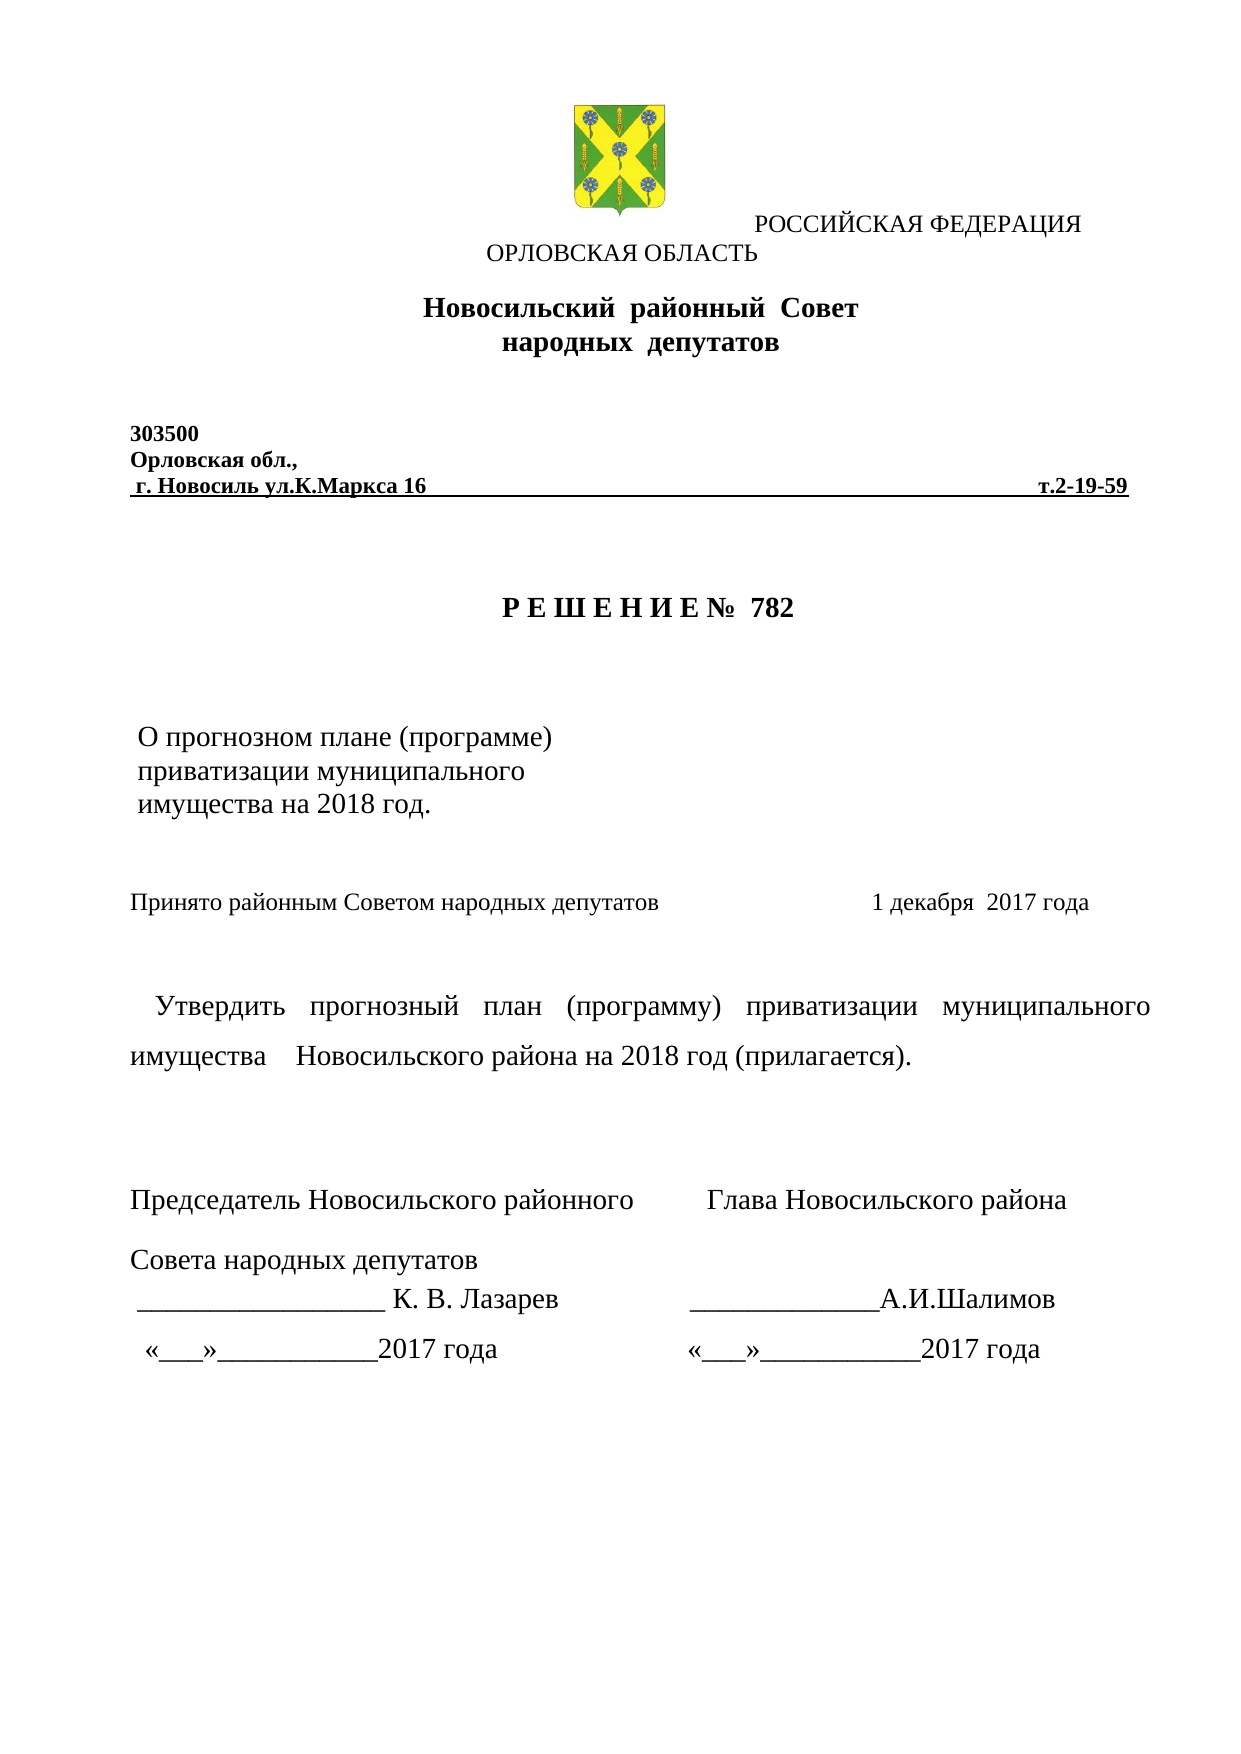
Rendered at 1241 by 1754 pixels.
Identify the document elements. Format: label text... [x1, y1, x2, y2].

subtitle Новосильский районный Совет [130, 291, 1152, 324]
text «___»___________2017 года «___»___________2017 года [115, 1331, 1152, 1365]
text Совета народных депутатов [130, 1242, 1152, 1276]
text имущества на 2018 год. [130, 786, 1152, 820]
text приватизации муниципального [130, 753, 1152, 786]
text 303500 [130, 420, 1152, 446]
text ОРЛОВСКАЯ ОБЛАСТЬ [130, 238, 1152, 266]
text РОССИЙСКАЯ ФЕДЕРАЦИЯ [130, 209, 1152, 238]
text О прогнозном плане (программе) [130, 719, 1152, 753]
text Утвердить прогнозный план (программу) приватизации муниципального имущества Новосильского района на 2018 год (прилагается). [130, 988, 1152, 1072]
text Председатель Новосильского районного Глава Новосильского района [130, 1182, 1152, 1215]
subtitle народных депутатов [130, 324, 1152, 358]
text г. Новосиль ул.К.Маркса 16 т.2-19-59 [130, 473, 1152, 499]
text Орловская обл., [130, 446, 1152, 473]
picture [573, 104, 666, 217]
subtitle Р Е Ш Е Н И Е № 782 [130, 590, 1152, 623]
text Принято районным Советом народных депутатов 1 декабря 2017 года [130, 887, 1152, 916]
text _________________ К. В. Лазарев _____________А.И.Шалимов [115, 1281, 1152, 1314]
